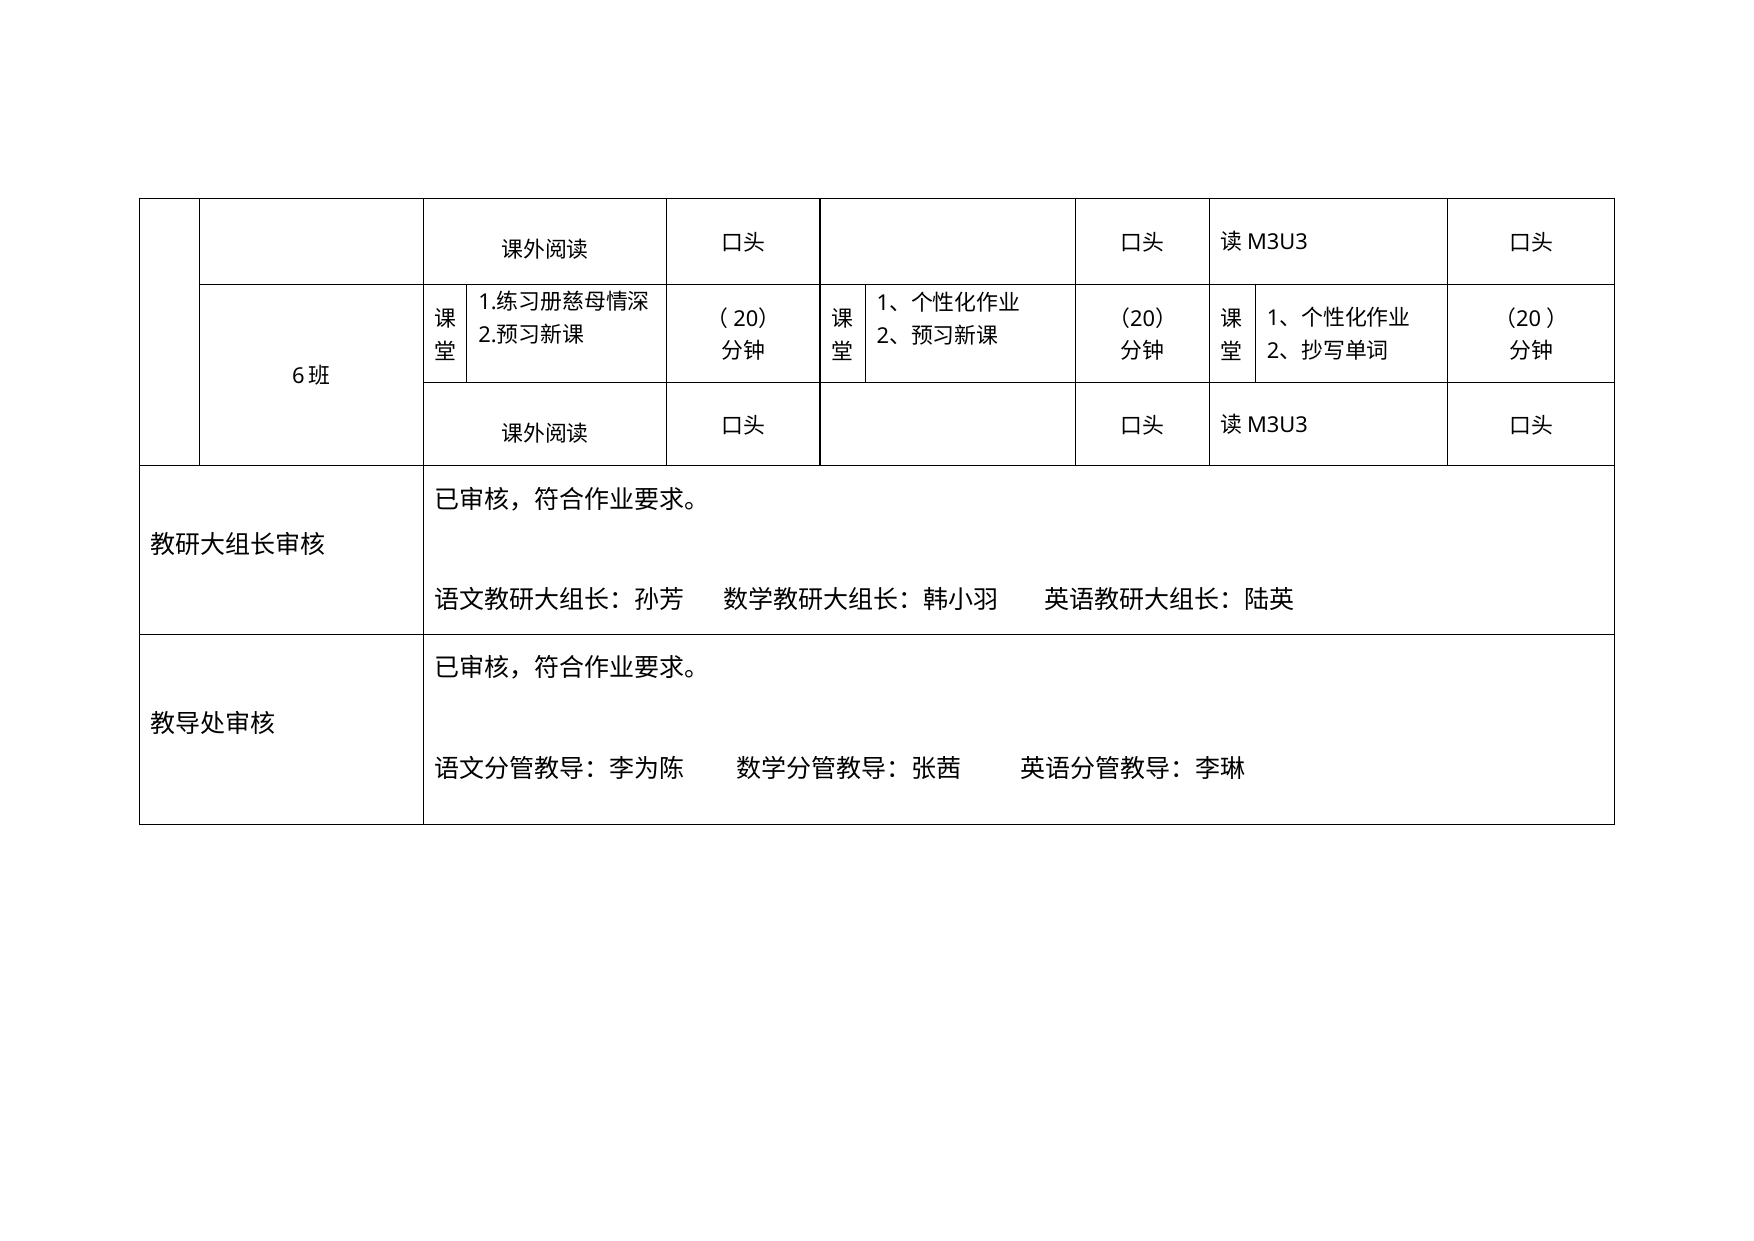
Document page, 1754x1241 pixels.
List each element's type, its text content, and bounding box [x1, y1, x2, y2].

table_cell 教导处审核 [140, 635, 423, 824]
table_cell 5班 [200, 199, 423, 284]
table_cell 教研大组长审核 [140, 466, 423, 634]
table_cell 1、个性化作业 2、预习新课 [866, 285, 1075, 382]
table_cell 课 堂 [424, 285, 466, 382]
table_cell 已审核，符合作业要求。 语文教研大组长：孙芳 数学教研大组长：韩小羽 英语教研大组长：陆英 [424, 466, 1614, 634]
table_cell （ 20） 分钟 [667, 285, 819, 382]
table_cell 课 堂 [1210, 285, 1255, 382]
table_cell 口头 [1076, 199, 1209, 284]
table_cell 口头 [1076, 383, 1209, 465]
table_cell 1.练习册慈母情深 2.预习新课 [467, 285, 666, 382]
table_cell （20） 分钟 [1076, 285, 1209, 382]
table_cell （20 ） 分钟 [1448, 285, 1614, 382]
table_cell 课外阅读 [424, 383, 666, 465]
table_cell 已审核，符合作业要求。 语文分管教导：李为陈 数学分管教导：张茜 英语分管教导：李琳 [424, 635, 1614, 824]
table_cell [821, 383, 1075, 465]
table_cell [821, 199, 1075, 284]
table_cell 读M3U3 [1210, 383, 1447, 465]
table_cell 口头 [1448, 383, 1614, 465]
table_cell 6班 [200, 285, 423, 465]
table_cell 口头 [667, 199, 819, 284]
table_cell 口头 [1448, 199, 1614, 284]
table_cell 口头 [667, 383, 819, 465]
table_cell 课外阅读 [424, 199, 666, 284]
table_cell 课 堂 [821, 285, 865, 382]
table_cell 1、个性化作业 2、抄写单词 [1256, 285, 1447, 382]
table_cell 读M3U3 [1210, 199, 1447, 284]
